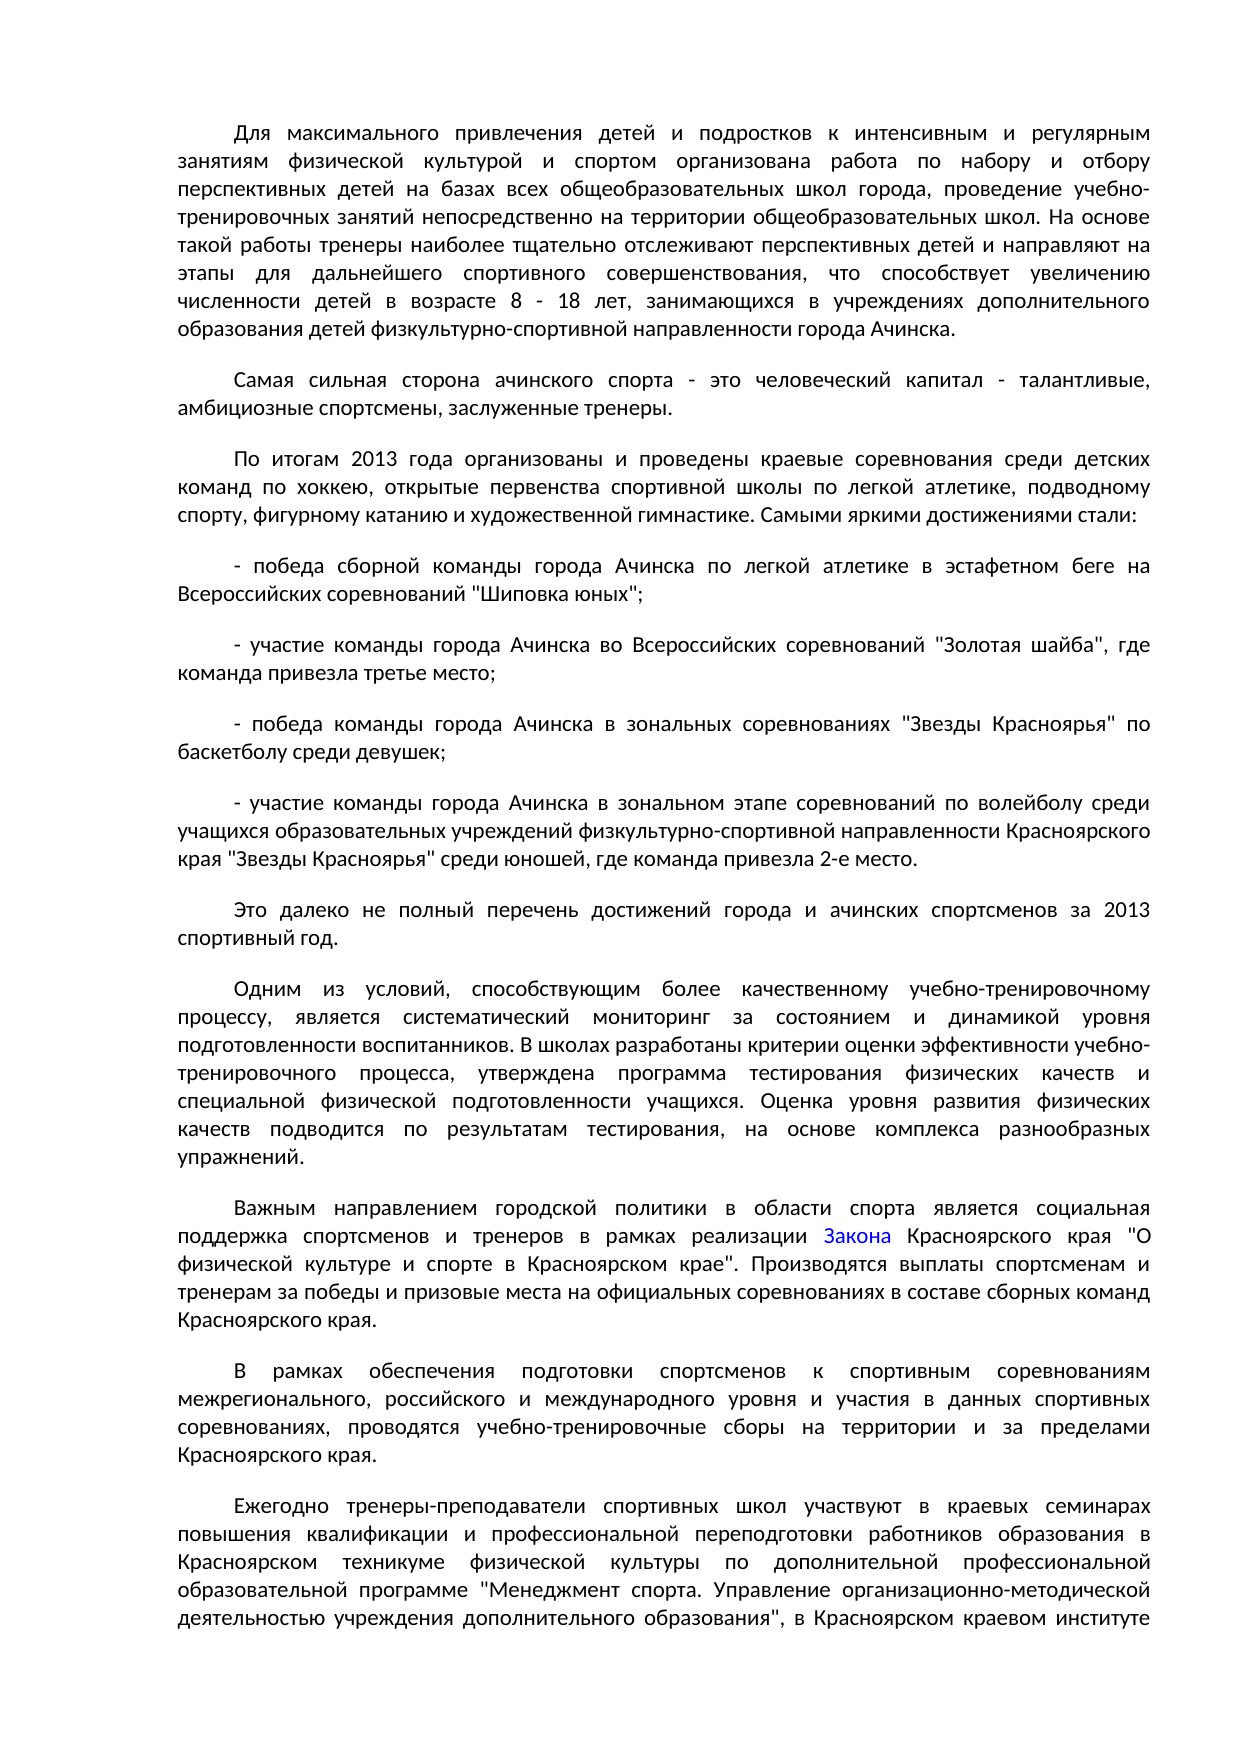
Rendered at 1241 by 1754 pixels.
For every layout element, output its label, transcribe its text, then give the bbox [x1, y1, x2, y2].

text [177, 1491, 1152, 1631]
text Самая сильная сторона ачинского спорта - это человеческий капитал - талантливые, амбициозные спортсмены, заслуженные тренеры. [177, 365, 1152, 421]
text В рамках обеспечения подготовки спортсменов к спортивным соревнованиям межрегионального, российского и международного уровня и участия в данных спортивных соревнованиях, проводятся учебно-тренировочные сборы на территории и за пределами Красноярского края. [177, 1356, 1152, 1468]
text Одним из условий, способствующим более качественному учебно-тренировочному процессу, является систематический мониторинг за состоянием и динамикой уровня подготовленности воспитанников. В школах разработаны критерии оценки эффективности учебно-тренировочного процесса, утверждена программа тестирования физических качеств и специальной физической подготовленности учащихся. Оценка уровня развития физических качеств подводится по результатам тестирования, на основе комплекса разнообразных упражнений. [177, 974, 1152, 1170]
text - победа сборной команды города Ачинска по легкой атлетике в эстафетном беге на Всероссийских соревнований "Шиповка юных"; [177, 551, 1152, 607]
text Это далеко не полный перечень достижений города и ачинских спортсменов за 2013 спортивный год. [177, 895, 1152, 951]
text Важным направлением городской политики в области спорта является социальная поддержка спортсменов и тренеров в рамках реализации Закона Красноярского края "О физической культуре и спорте в Красноярском крае". Производятся выплаты спортсменам и тренерам за победы и призовые места на официальных соревнованиях в составе сборных команд Красноярского края. [177, 1193, 1152, 1333]
text Для максимального привлечения детей и подростков к интенсивным и регулярным занятиям физической культурой и спортом организована работа по набору и отбору перспективных детей на базах всех общеобразовательных школ города, проведение учебно-тренировочных занятий непосредственно на территории общеобразовательных школ. На основе такой работы тренеры наиболее тщательно отслеживают перспективных детей и направляют на этапы для дальнейшего спортивного совершенствования, что способствует увеличению численности детей в возрасте 8 - 18 лет, занимающихся в учреждениях дополнительного образования детей физкультурно-спортивной направленности города Ачинска. [177, 118, 1152, 342]
text По итогам 2013 года организованы и проведены краевые соревнования среди детских команд по хоккею, открытые первенства спортивной школы по легкой атлетике, подводному спорту, фигурному катанию и художественной гимнастике. Самыми яркими достижениями стали: [177, 444, 1152, 528]
text - победа команды города Ачинска в зональных соревнованиях "Звезды Красноярья" по баскетболу среди девушек; [177, 709, 1152, 765]
text - участие команды города Ачинска в зональном этапе соревнований по волейболу среди учащихся образовательных учреждений физкультурно-спортивной направленности Красноярского края "Звезды Красноярья" среди юношей, где команда привезла 2-е место. [177, 788, 1152, 872]
text - участие команды города Ачинска во Всероссийских соревнований "Золотая шайба", где команда привезла третье место; [177, 630, 1152, 686]
